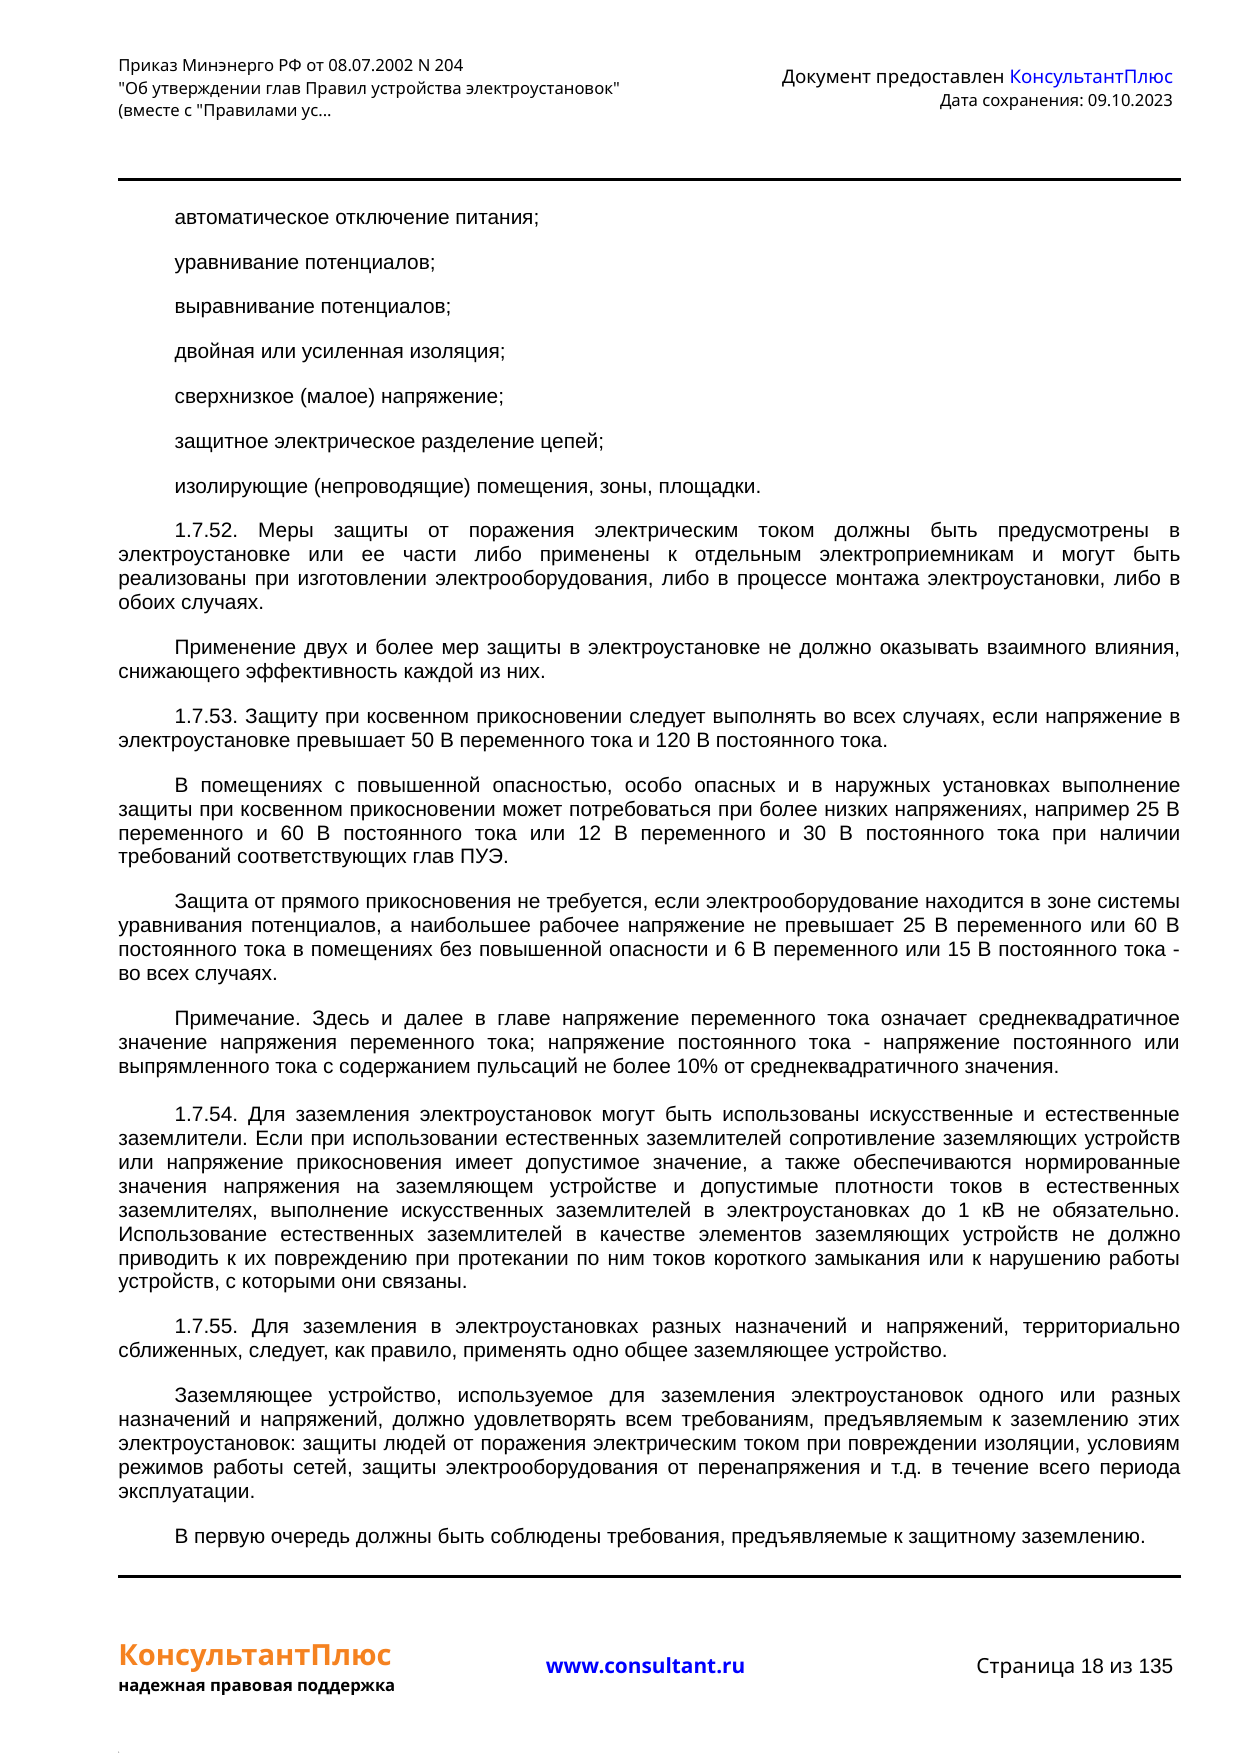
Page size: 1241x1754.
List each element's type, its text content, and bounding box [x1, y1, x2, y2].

text двойная или усиленная изоляция; [118, 339, 1181, 363]
text Применение двух и более мер защиты в электроустановке не должно оказывать взаимного влияния, снижающего эффективность каждой из них. [118, 635, 1181, 683]
text 1.7.54. Для заземления электроустановок могут быть использованы искусственные и естественные заземлители. Если при использовании естественных заземлителей сопротивление заземляющих устройств или напряжение прикосновения имеет допустимое значение, а также обеспечиваются нормированные значения напряжения на заземляющем устройстве и допустимые плотности токов в естественных заземлителях, выполнение искусственных заземлителей в электроустановках до 1 кВ не обязательно. Использование естественных заземлителей в качестве элементов заземляющих устройств не должно приводить к их повреждению при протекании по ним токов короткого замыкания или к нарушению работы устройств, с которыми они связаны. [118, 1102, 1181, 1293]
text 1.7.52. Меры защиты от поражения электрическим током должны быть предусмотрены в электроустановке или ее части либо применены к отдельным электроприемникам и могут быть реализованы при изготовлении электрооборудования, либо в процессе монтажа электроустановки, либо в обоих случаях. [118, 518, 1181, 614]
text сверхнизкое (малое) напряжение; [118, 384, 1181, 408]
text изолирующие (непроводящие) помещения, зоны, площадки. [118, 473, 1181, 497]
text 1.7.53. Защиту при косвенном прикосновении следует выполнять во всех случаях, если напряжение в электроустановке превышает 50 В переменного тока и 120 В постоянного тока. [118, 704, 1181, 752]
text защитное электрическое разделение цепей; [118, 429, 1181, 453]
text В помещениях с повышенной опасностью, особо опасных и в наружных установках выполнение защиты при косвенном прикосновении может потребоваться при более низких напряжениях, например 25 В переменного и 60 В постоянного тока или 12 В переменного и 30 В постоянного тока при наличии требований соответствующих глав ПУЭ. [118, 772, 1181, 868]
text Примечание. Здесь и далее в главе напряжение переменного тока означает среднеквадратичное значение напряжения переменного тока; напряжение постоянного тока - напряжение постоянного или выпрямленного тока с содержанием пульсаций не более 10% от среднеквадратичного значения. [118, 1006, 1181, 1078]
text Защита от прямого прикосновения не требуется, если электрооборудование находится в зоне системы уравнивания потенциалов, а наибольшее рабочее напряжение не превышает 25 В переменного или 60 В постоянного тока в помещениях без повышенной опасности и 6 В переменного или 15 В постоянного тока - во всех случаях. [118, 889, 1181, 985]
text 1.7.55. Для заземления в электроустановках разных назначений и напряжений, территориально сближенных, следует, как правило, применять одно общее заземляющее устройство. [118, 1314, 1181, 1362]
text уравнивание потенциалов; [118, 249, 1181, 273]
text Заземляющее устройство, используемое для заземления электроустановок одного или разных назначений и напряжений, должно удовлетворять всем требованиям, предъявляемым к заземлению этих электроустановок: защиты людей от поражения электрическим током при повреждении изоляции, условиям режимов работы сетей, защиты электрооборудования от перенапряжения и т.д. в течение всего периода эксплуатации. [118, 1383, 1181, 1503]
text автоматическое отключение питания; [118, 205, 1181, 229]
text выравнивание потенциалов; [118, 294, 1181, 318]
text В первую очередь должны быть соблюдены требования, предъявляемые к защитному заземлению. [118, 1523, 1181, 1547]
